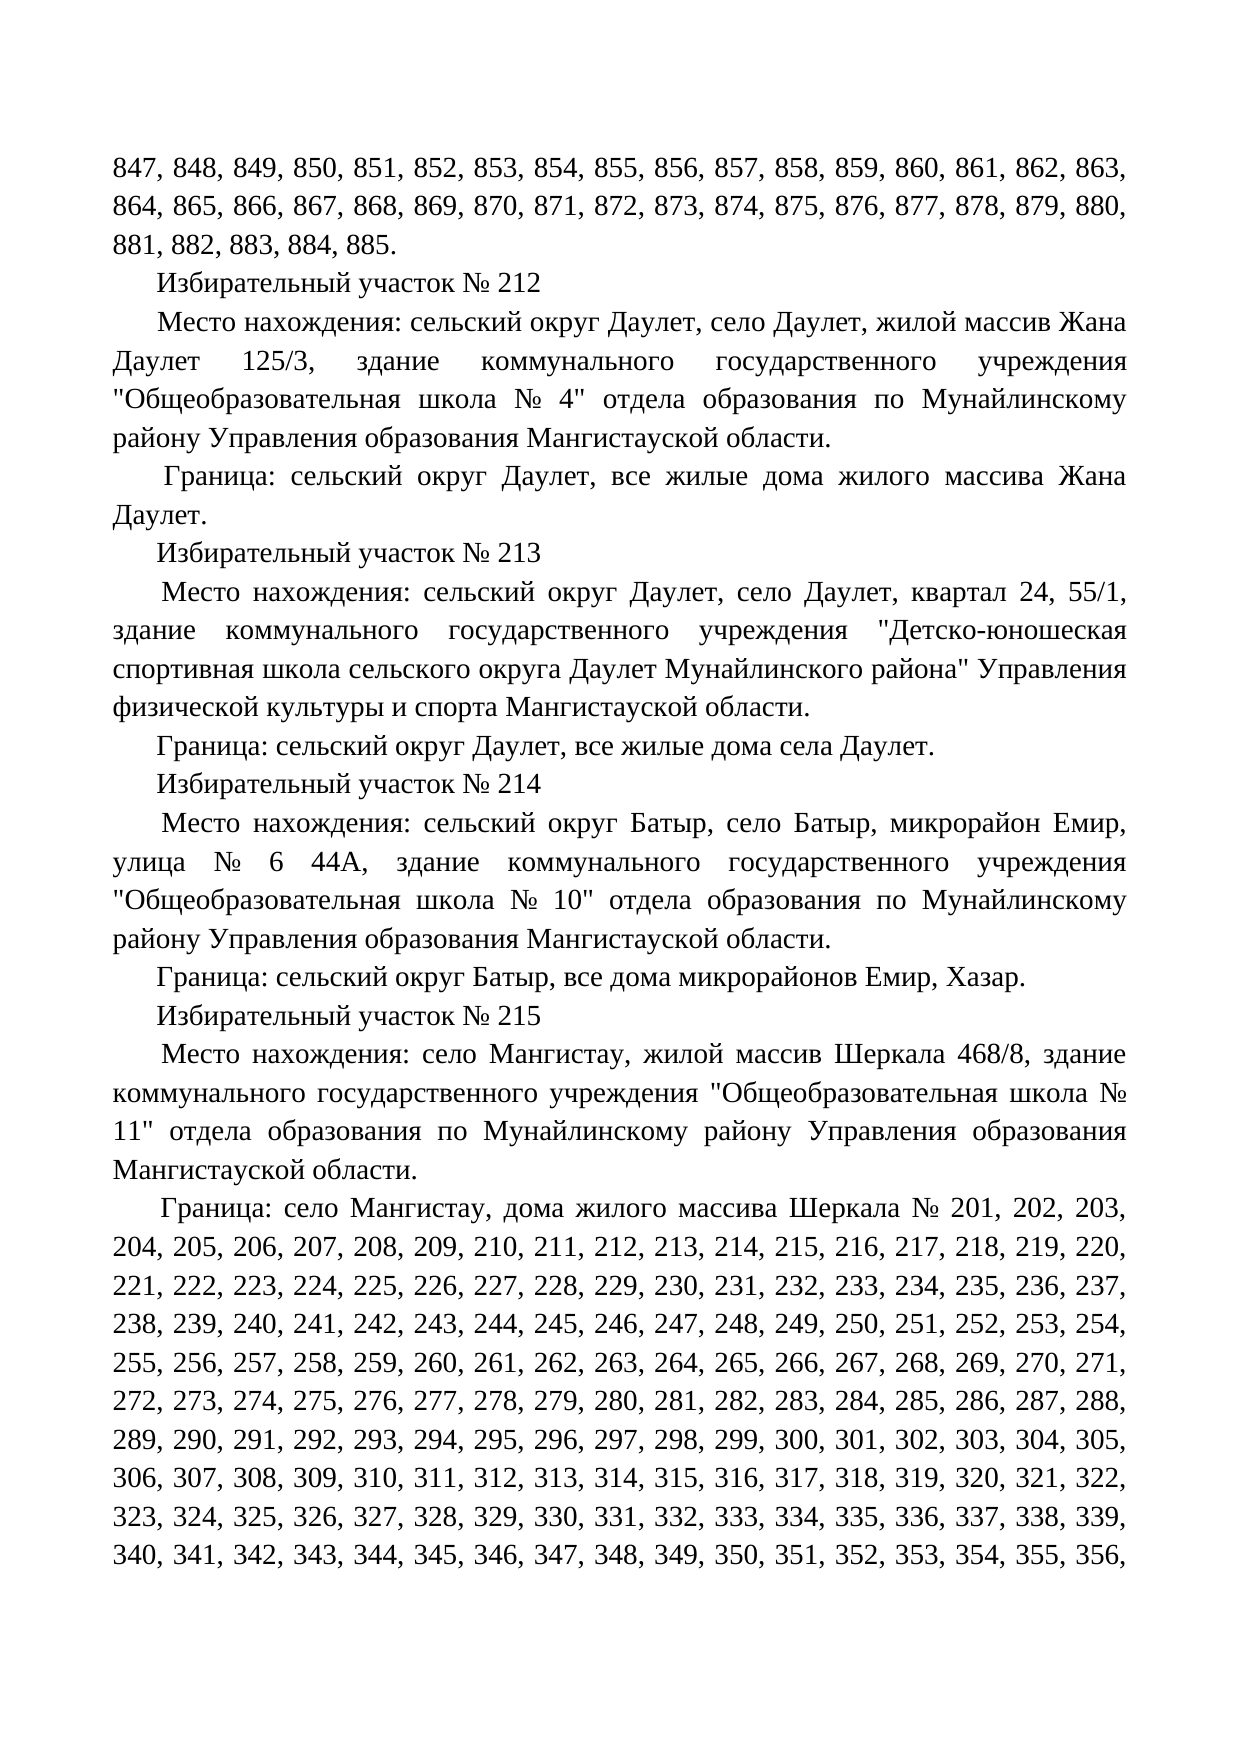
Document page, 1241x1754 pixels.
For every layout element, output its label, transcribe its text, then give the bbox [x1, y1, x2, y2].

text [112, 150, 1128, 261]
text Место нахождения: сельский округ Батыр, село Батыр, микрорайон Емир, улица № 6 44А, здание коммунального государственного учреждения "Общеобразовательная школа № 10" отдела образования по Мунайлинскому району Управления образования Мангистауской области. [112, 805, 1128, 954]
text Избирательный участок № 212 [112, 266, 1128, 299]
text Избирательный участок № 213 [112, 535, 1128, 569]
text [112, 1191, 1128, 1571]
text Место нахождения: сельский округ Даулет, село Даулет, квартал 24, 55/1, здание коммунального государственного учреждения "Детско-юношеская спортивная школа сельского округа Даулет Мунайлинского района" Управления физической культуры и спорта Мангистауской области. [112, 574, 1128, 723]
text Избирательный участок № 214 [112, 767, 1128, 800]
text Граница: сельский округ Даулет, все жилые дома села Даулет. [112, 728, 1128, 762]
text Место нахождения: сельский округ Даулет, село Даулет, жилой массив Жана Даулет 125/3, здание коммунального государственного учреждения "Общеобразовательная школа № 4" отдела образования по Мунайлинскому району Управления образования Мангистауской области. [112, 304, 1128, 453]
text Граница: сельский округ Батыр, все дома микрорайонов Емир, Хазар. [112, 959, 1128, 993]
text Место нахождения: село Мангистау, жилой массив Шеркала 468/8, здание коммунального государственного учреждения "Общеобразовательная школа № 11" отдела образования по Мунайлинскому району Управления образования Мангистауской области. [112, 1036, 1128, 1186]
text Граница: сельский округ Даулет, все жилые дома жилого массива Жана Даулет. [112, 458, 1128, 530]
text Избирательный участок № 215 [112, 998, 1128, 1031]
